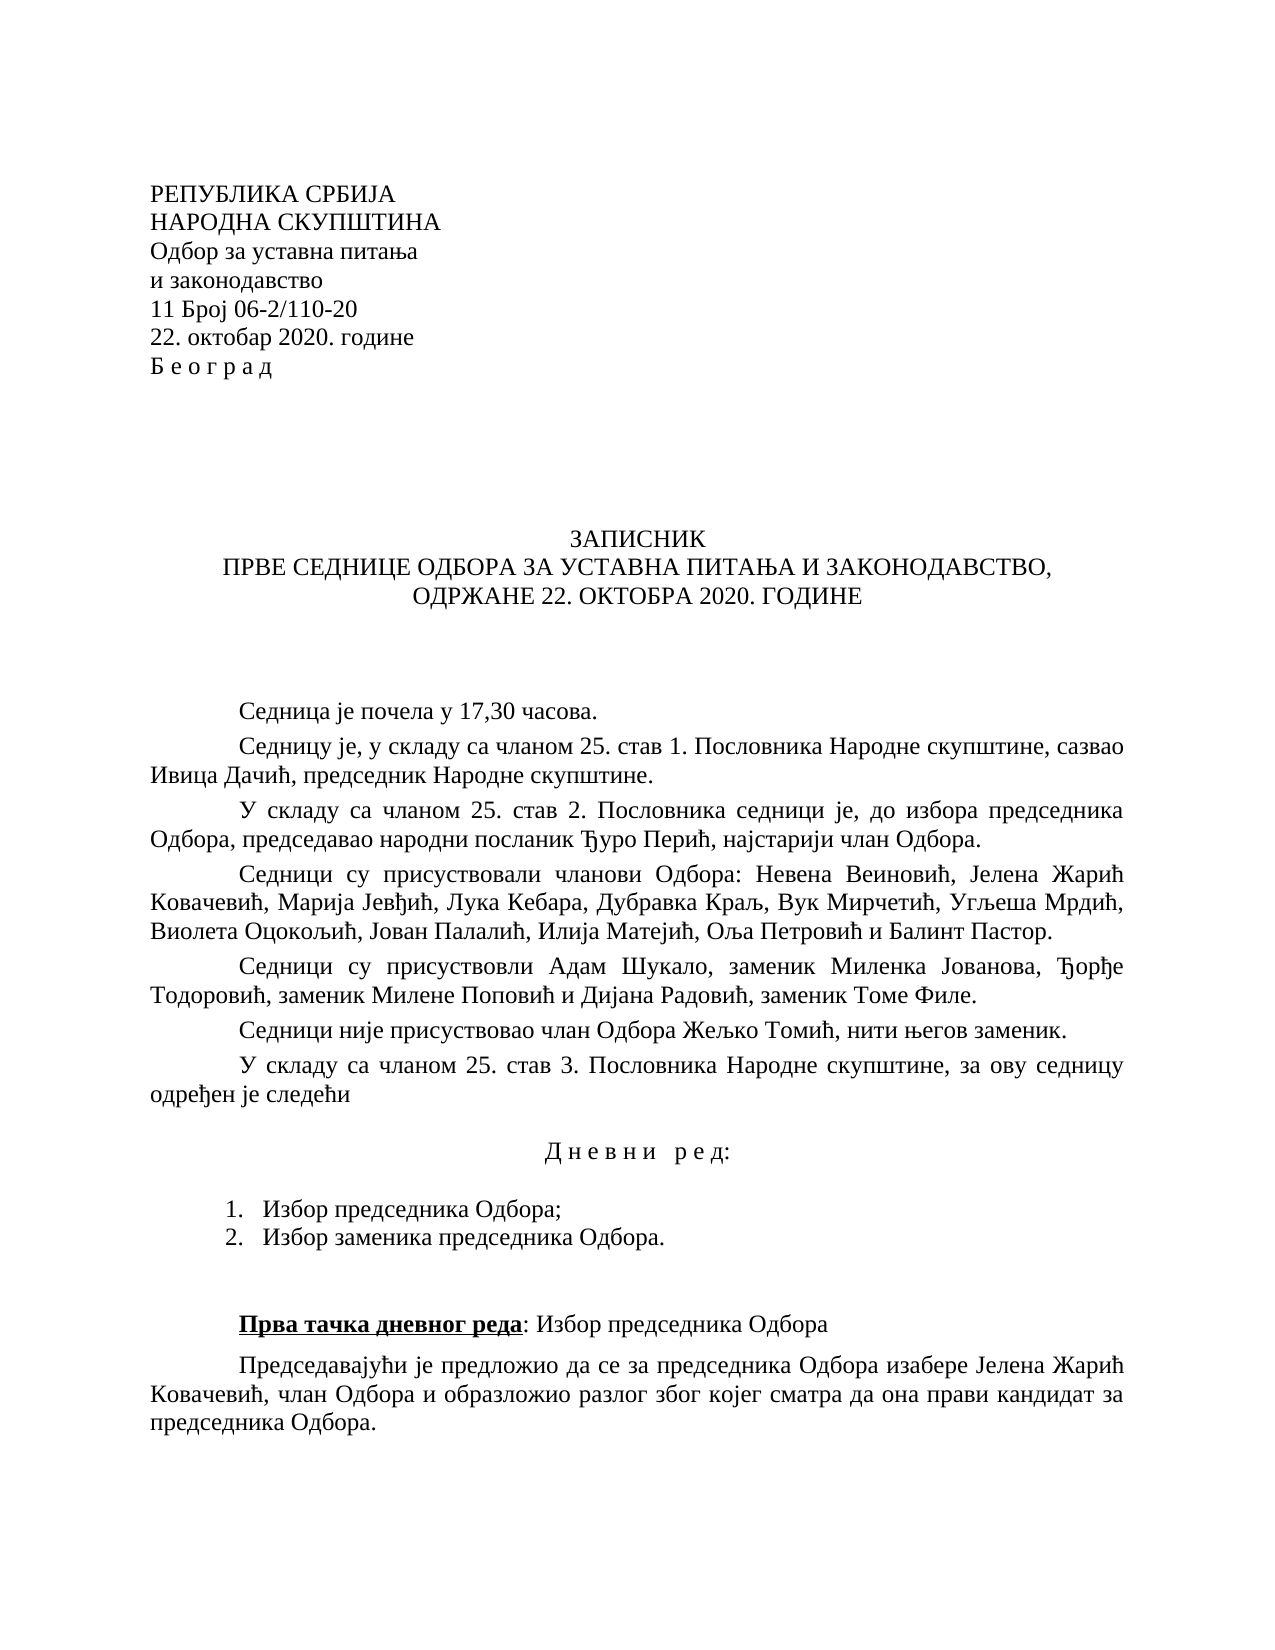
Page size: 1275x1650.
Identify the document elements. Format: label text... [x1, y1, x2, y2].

text НАРОДНА СКУПШТИНА [150, 207, 1125, 236]
text 22. октобар 2020. године [150, 322, 1125, 351]
text РЕПУБЛИКА СРБИЈА [150, 179, 1125, 207]
text Седници су присуствовли Адам Шукало, заменик Миленка Јованова, Ђорђе Тодоровић, заменик Милене Поповић и Дијана Радовић, заменик Томе Филе. [150, 951, 1125, 1009]
text Б е о г р а д [150, 351, 1125, 380]
text ПРВЕ СЕДНИЦЕ ОДБОРА ЗА УСТАВНА ПИТАЊА И ЗАКОНОДАВСТВО, [150, 552, 1125, 581]
text У складу са чланом 25. став 3. Пословника Народне скупштине, за ову седницу одређен је следећи [150, 1050, 1125, 1107]
text и законодавство [150, 265, 1125, 294]
text У складу са чланом 25. став 2. Пословника седници је, до избора председника Одбора, председавао народни посланик Ђуро Перић, најстарији члан Одбора. [150, 795, 1125, 852]
text ЗАПИСНИК [150, 524, 1125, 552]
text 11 Број 06-2/110-20 [150, 294, 1125, 322]
text Седници су присуствовали чланови Одбора: Невена Веиновић, Јелена Жарић Ковачевић, Марија Јевђић, Лука Кебара, Дубравка Краљ, Вук Мирчетић, Угљеша Мрдић, Виолета Оцокољић, Јован Палалић, Илија Матејић, Оља Петровић и Балинт Пастор. [150, 859, 1125, 945]
text Д н е в н и р е д: [150, 1136, 1125, 1165]
text ОДРЖАНЕ 22. ОКТОБРА 2020. ГОДИНЕ [150, 581, 1125, 610]
text Одбор за уставна питања [150, 236, 1125, 265]
text Седница је почела у 17,30 часова. [225, 696, 1125, 725]
list Избор председника Одбора; [225, 1194, 1125, 1222]
text Седницу је, у складу са чланом 25. став 1. Пословника Народне скупштине, сазвао Ивица Дачић, председник Народне скупштине. [150, 731, 1125, 789]
text Седници није присуствовао члан Одбора Жељко Томић, нити његов заменик. [150, 1015, 1125, 1044]
text Прва тачка дневног реда: Избор председника Одбора [225, 1309, 1125, 1337]
text Председавајући је предложио да се за председника Одбора изабере Јелена Жарић Ковачевић, члан Одбора и образложио разлог због којег сматра да она прави кандидат за председника Одбора. [150, 1350, 1125, 1436]
list Избор заменика председника Одбора. [225, 1222, 1125, 1251]
